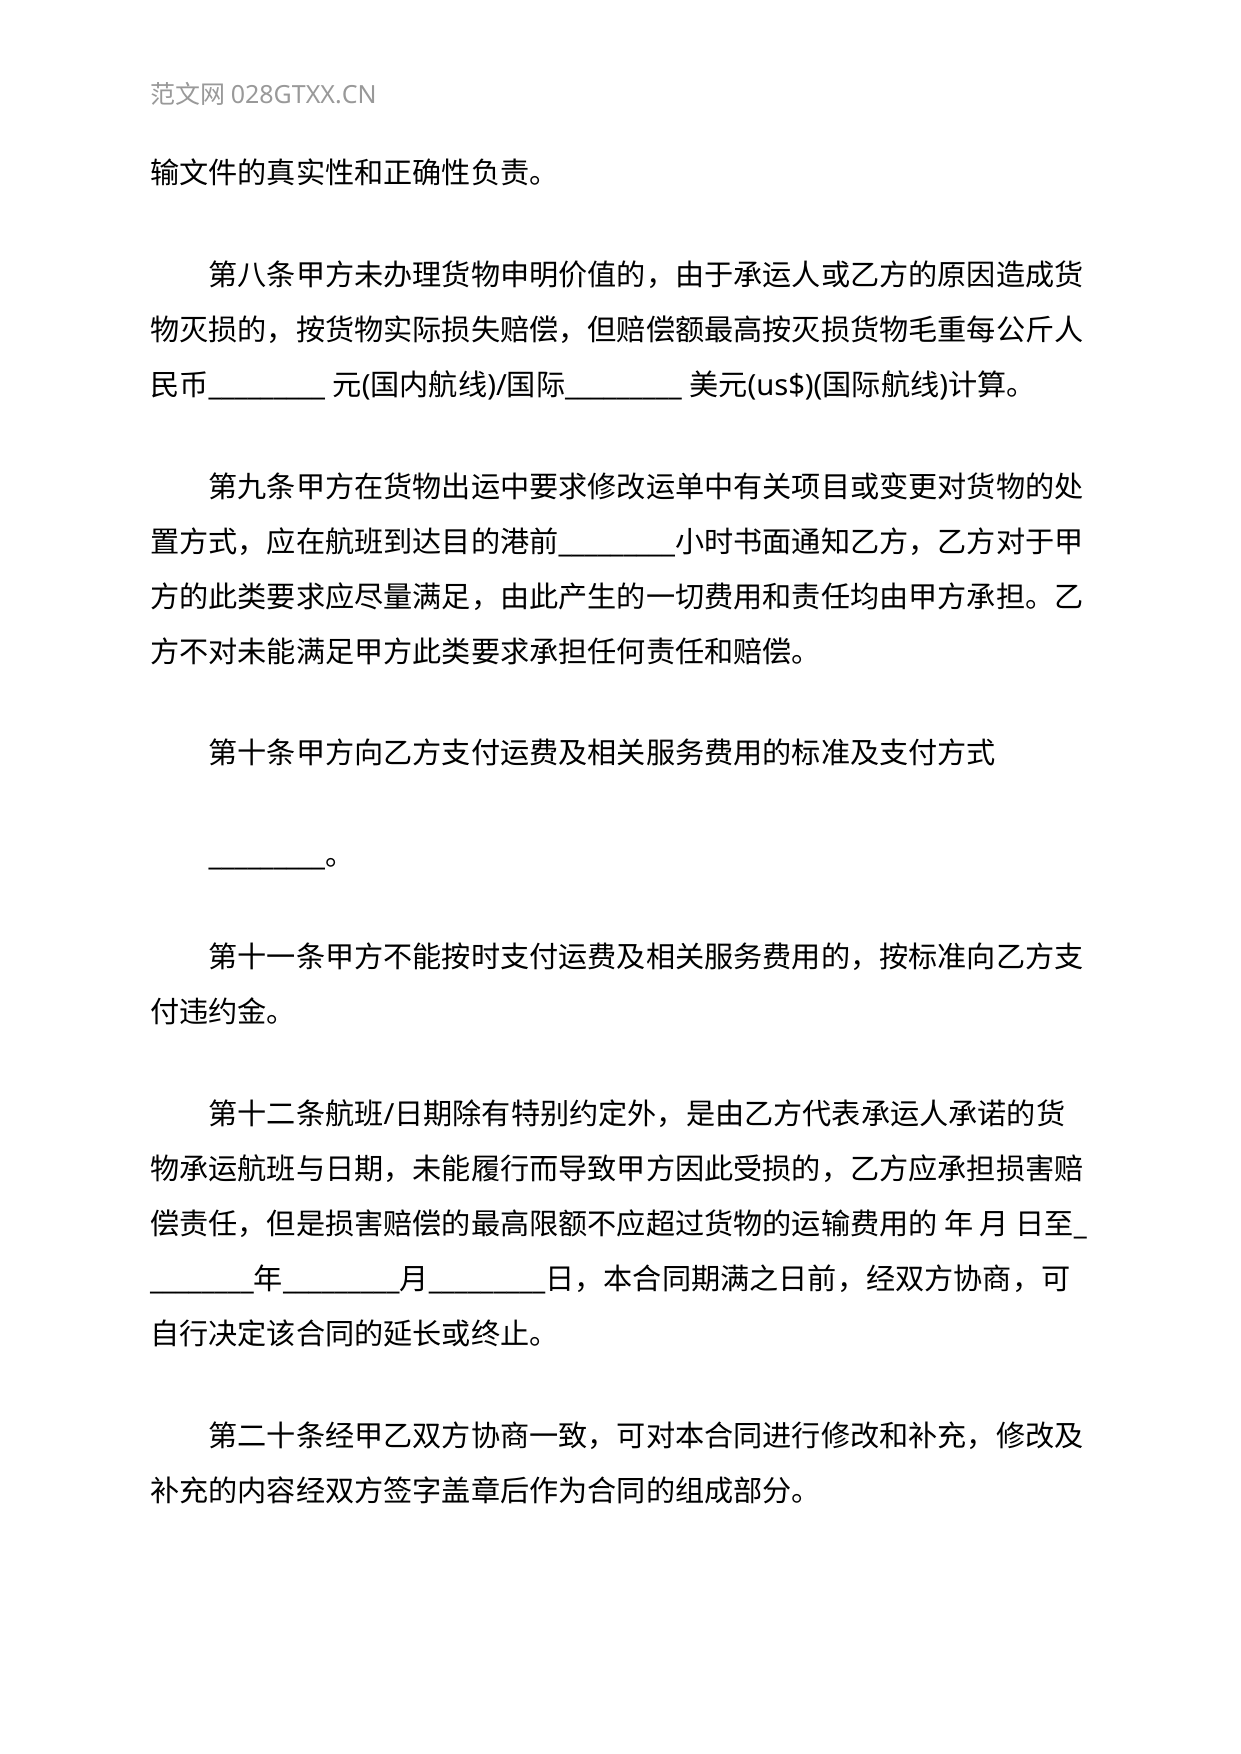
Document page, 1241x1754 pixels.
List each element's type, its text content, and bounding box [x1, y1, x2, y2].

text 第二十条经甲乙双方协商一致，可对本合同进行修改和补充，修改及补充的内容经双方签字盖章后作为合同的组成部分。 [150, 1412, 1090, 1509]
text 第八条甲方未办理货物申明价值的，由于承运人或乙方的原因造成货物灭损的，按货物实际损失赔偿，但赔偿额最高按灭损货物毛重每公斤人民币_________ 元(国内航线)/国际_________ 美元(us$)(国际航线)计算。 [150, 252, 1090, 404]
text 第十二条航班/日期除有特别约定外，是由乙方代表承运人承诺的货物承运航班与日期，未能履行而导致甲方因此受损的，乙方应承担损害赔偿责任，但是损害赔偿的最高限额不应超过货物的运输费用的 年 月 日至_________年_________月_________日，本合同期满之日前，经双方协商，可自行决定该合同的延长或终止。 [150, 1091, 1090, 1353]
text 第十条甲方向乙方支付运费及相关服务费用的标准及支付方式 [150, 730, 1090, 772]
text _________。 [150, 832, 1090, 874]
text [150, 150, 1090, 192]
text 第十一条甲方不能按时支付运费及相关服务费用的，按标准向乙方支付违约金。 [150, 934, 1090, 1031]
text 第九条甲方在货物出运中要求修改运单中有关项目或变更对货物的处置方式，应在航班到达目的港前_________小时书面通知乙方，乙方对于甲方的此类要求应尽量满足，由此产生的一切费用和责任均由甲方承担。乙方不对未能满足甲方此类要求承担任何责任和赔偿。 [150, 463, 1090, 671]
